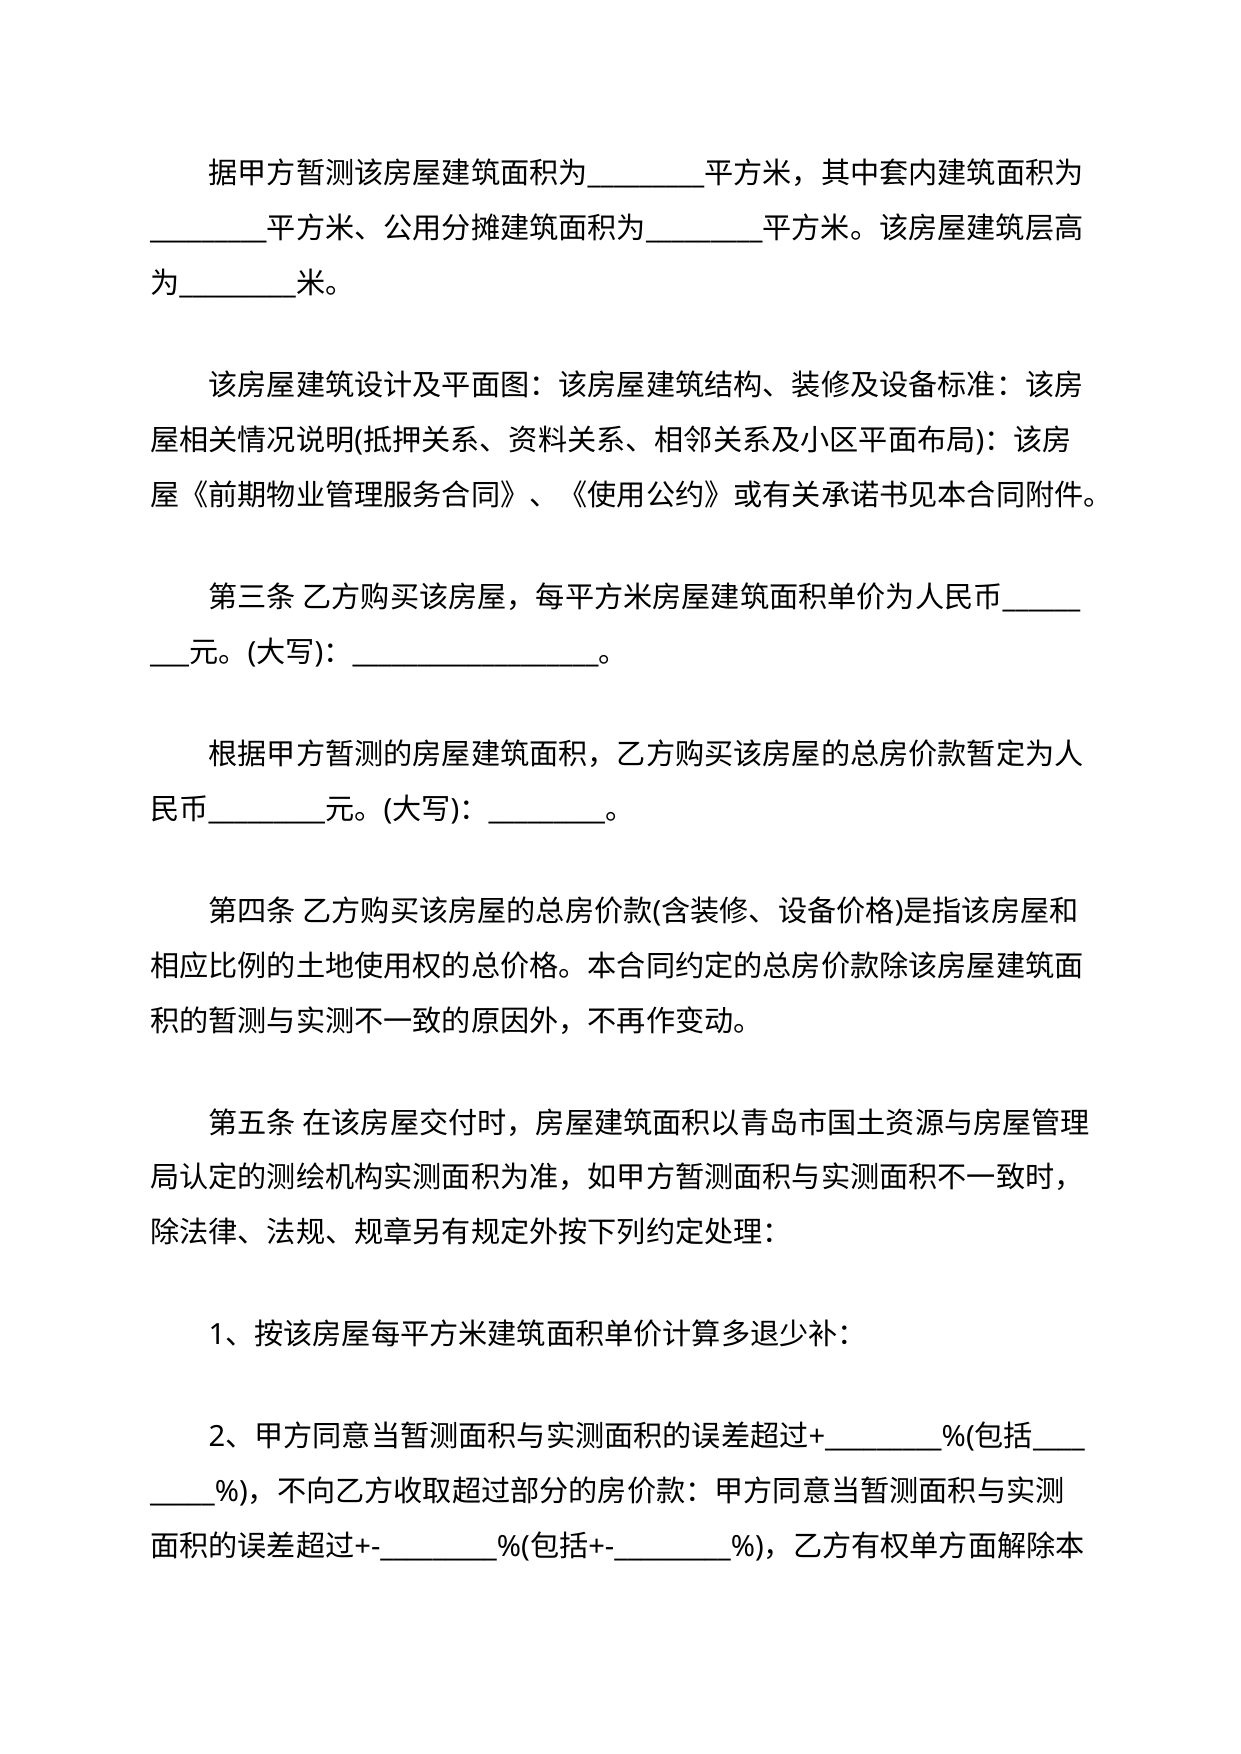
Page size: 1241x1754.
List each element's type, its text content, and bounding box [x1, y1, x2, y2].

text 1、按该房屋每平方米建筑面积单价计算多退少补： [150, 1311, 1090, 1353]
text 第五条 在该房屋交付时，房屋建筑面积以青岛市国土资源与房屋管理局认定的测绘机构实测面积为准，如甲方暂测面积与实测面积不一致时，除法律、法规、规章另有规定外按下列约定处理： [150, 1099, 1090, 1251]
text 第四条 乙方购买该房屋的总房价款(含装修、设备价格)是指该房屋和相应比例的土地使用权的总价格。本合同约定的总房价款除该房屋建筑面积的暂测与实测不一致的原因外，不再作变动。 [150, 887, 1090, 1040]
text 第三条 乙方购买该房屋，每平方米房屋建筑面积单价为人民币_________元。(大写)：___________________。 [150, 574, 1090, 671]
text 该房屋建筑设计及平面图：该房屋建筑结构、装修及设备标准：该房屋相关情况说明(抵押关系、资料关系、相邻关系及小区平面布局)：该房屋《前期物业管理服务合同》、《使用公约》或有关承诺书见本合同附件。 [150, 362, 1090, 514]
text 根据甲方暂测的房屋建筑面积，乙方购买该房屋的总房价款暂定为人民币_________元。(大写)：_________。 [150, 731, 1090, 828]
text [150, 1413, 1090, 1565]
text 据甲方暂测该房屋建筑面积为_________平方米，其中套内建筑面积为_________平方米、公用分摊建筑面积为_________平方米。该房屋建筑层高为_________米。 [150, 150, 1090, 302]
